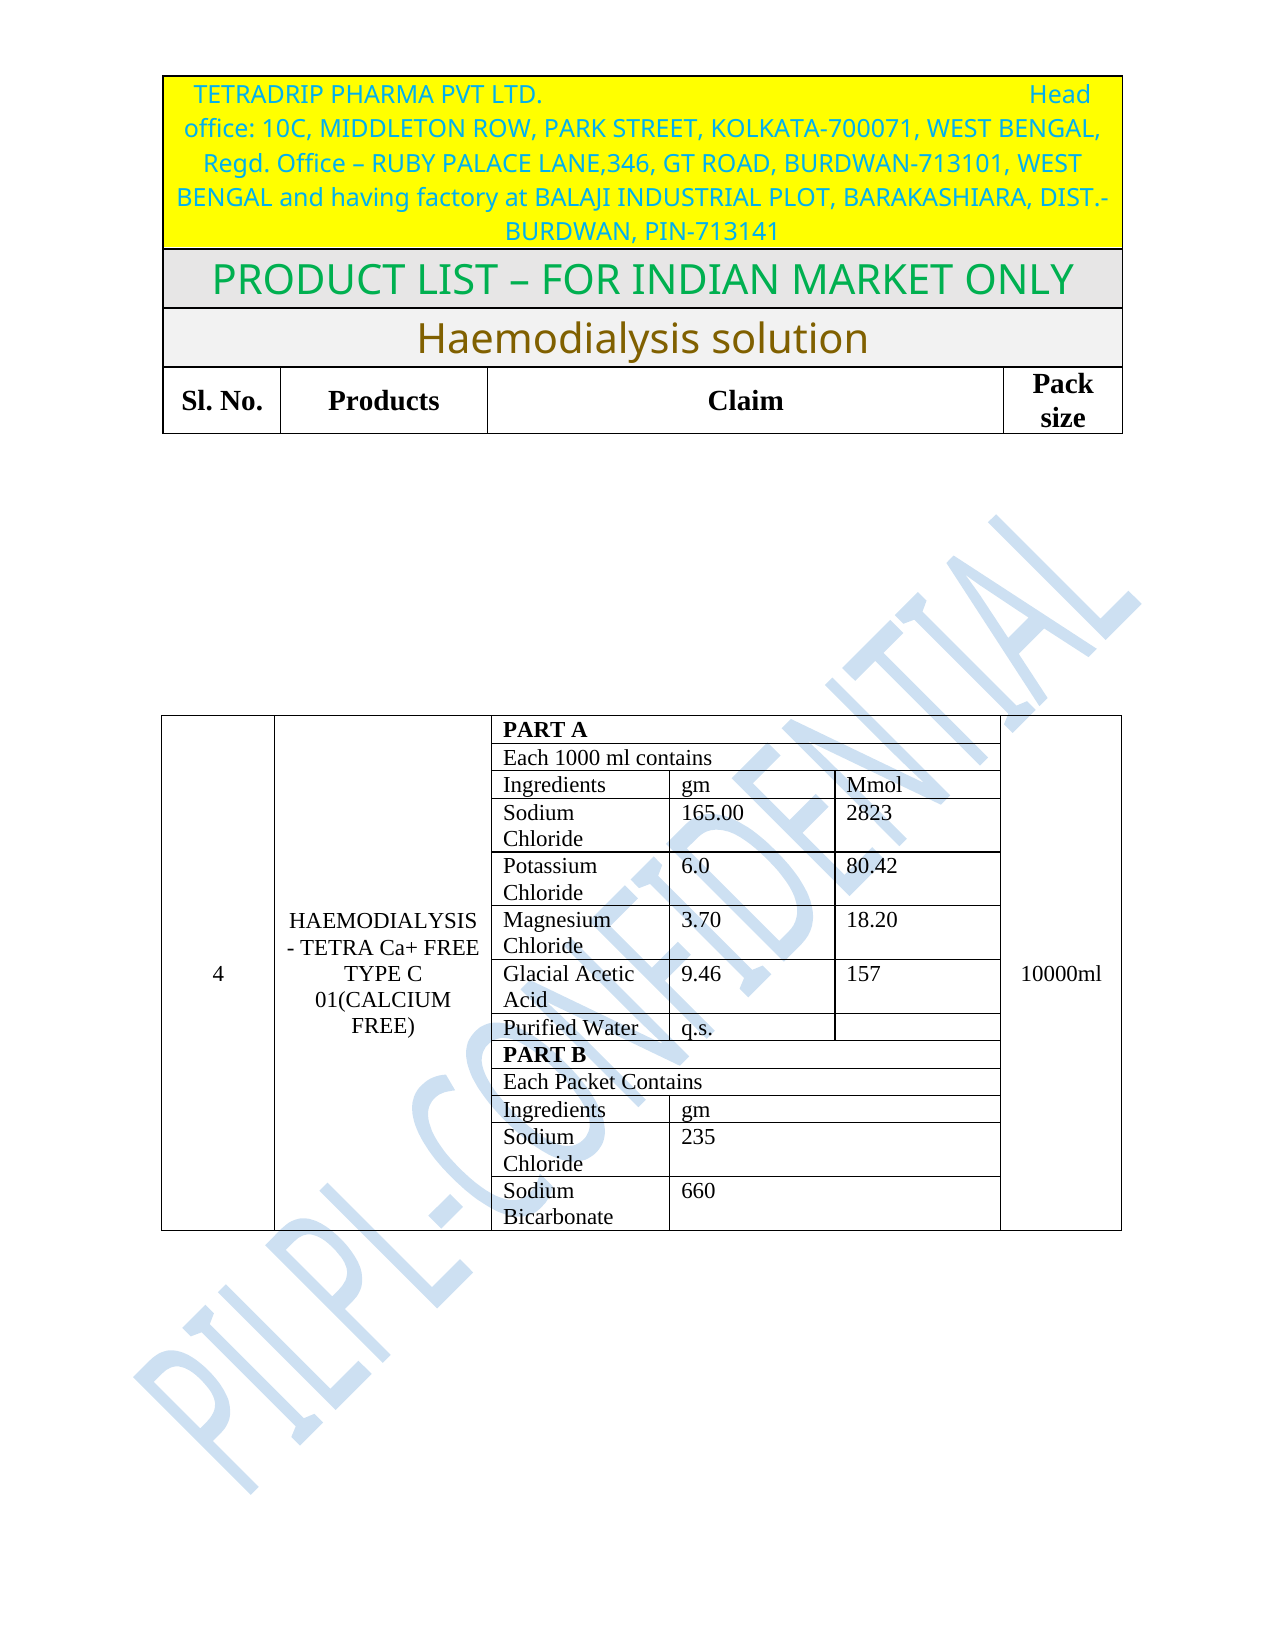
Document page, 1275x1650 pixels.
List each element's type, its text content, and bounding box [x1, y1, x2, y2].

table_cell Glacial Acetic Acid [492, 960, 669, 1013]
table_cell Each Packet Contains [492, 1069, 1000, 1095]
table_cell 80.42 [836, 853, 1000, 905]
table_cell Purified Water [492, 1014, 669, 1040]
table_cell Potassium Chloride [492, 853, 669, 905]
table_cell Sodium Chloride [492, 799, 669, 851]
table_cell Ingredients [492, 771, 669, 798]
table_cell 157 [836, 960, 1000, 1013]
table_cell 3.70 [670, 906, 834, 959]
table_cell Sodium Chloride [492, 1123, 669, 1176]
table_cell [836, 1014, 1000, 1040]
table_cell 2823 [836, 799, 1000, 851]
table_cell gm [670, 1096, 1000, 1122]
table_cell 9.46 [670, 960, 834, 1013]
table_header 10000ml [1001, 716, 1121, 1230]
table_cell gm [670, 771, 834, 798]
table_cell 660 [670, 1177, 1000, 1230]
table_cell 235 [670, 1123, 1000, 1176]
table_cell Magnesium Chloride [492, 906, 669, 959]
table_cell Each 1000 ml contains [492, 744, 1000, 770]
table_cell 6.0 [670, 853, 834, 905]
table_cell Ingredients [492, 1096, 669, 1122]
table_header 4 [162, 716, 274, 1230]
table_header HAEMODIALYSIS - TETRA Ca+ FREE TYPE C 01(CALCIUM FREE) [275, 716, 491, 1230]
table_cell PART B [492, 1041, 1000, 1067]
table_cell 18.20 [836, 906, 1000, 959]
table_cell q.s. [670, 1014, 834, 1040]
table_cell Sodium Bicarbonate [492, 1177, 669, 1230]
table_header PART A [492, 716, 1000, 743]
table_cell 165.00 [670, 799, 834, 851]
table_cell Mmol [836, 771, 1000, 798]
